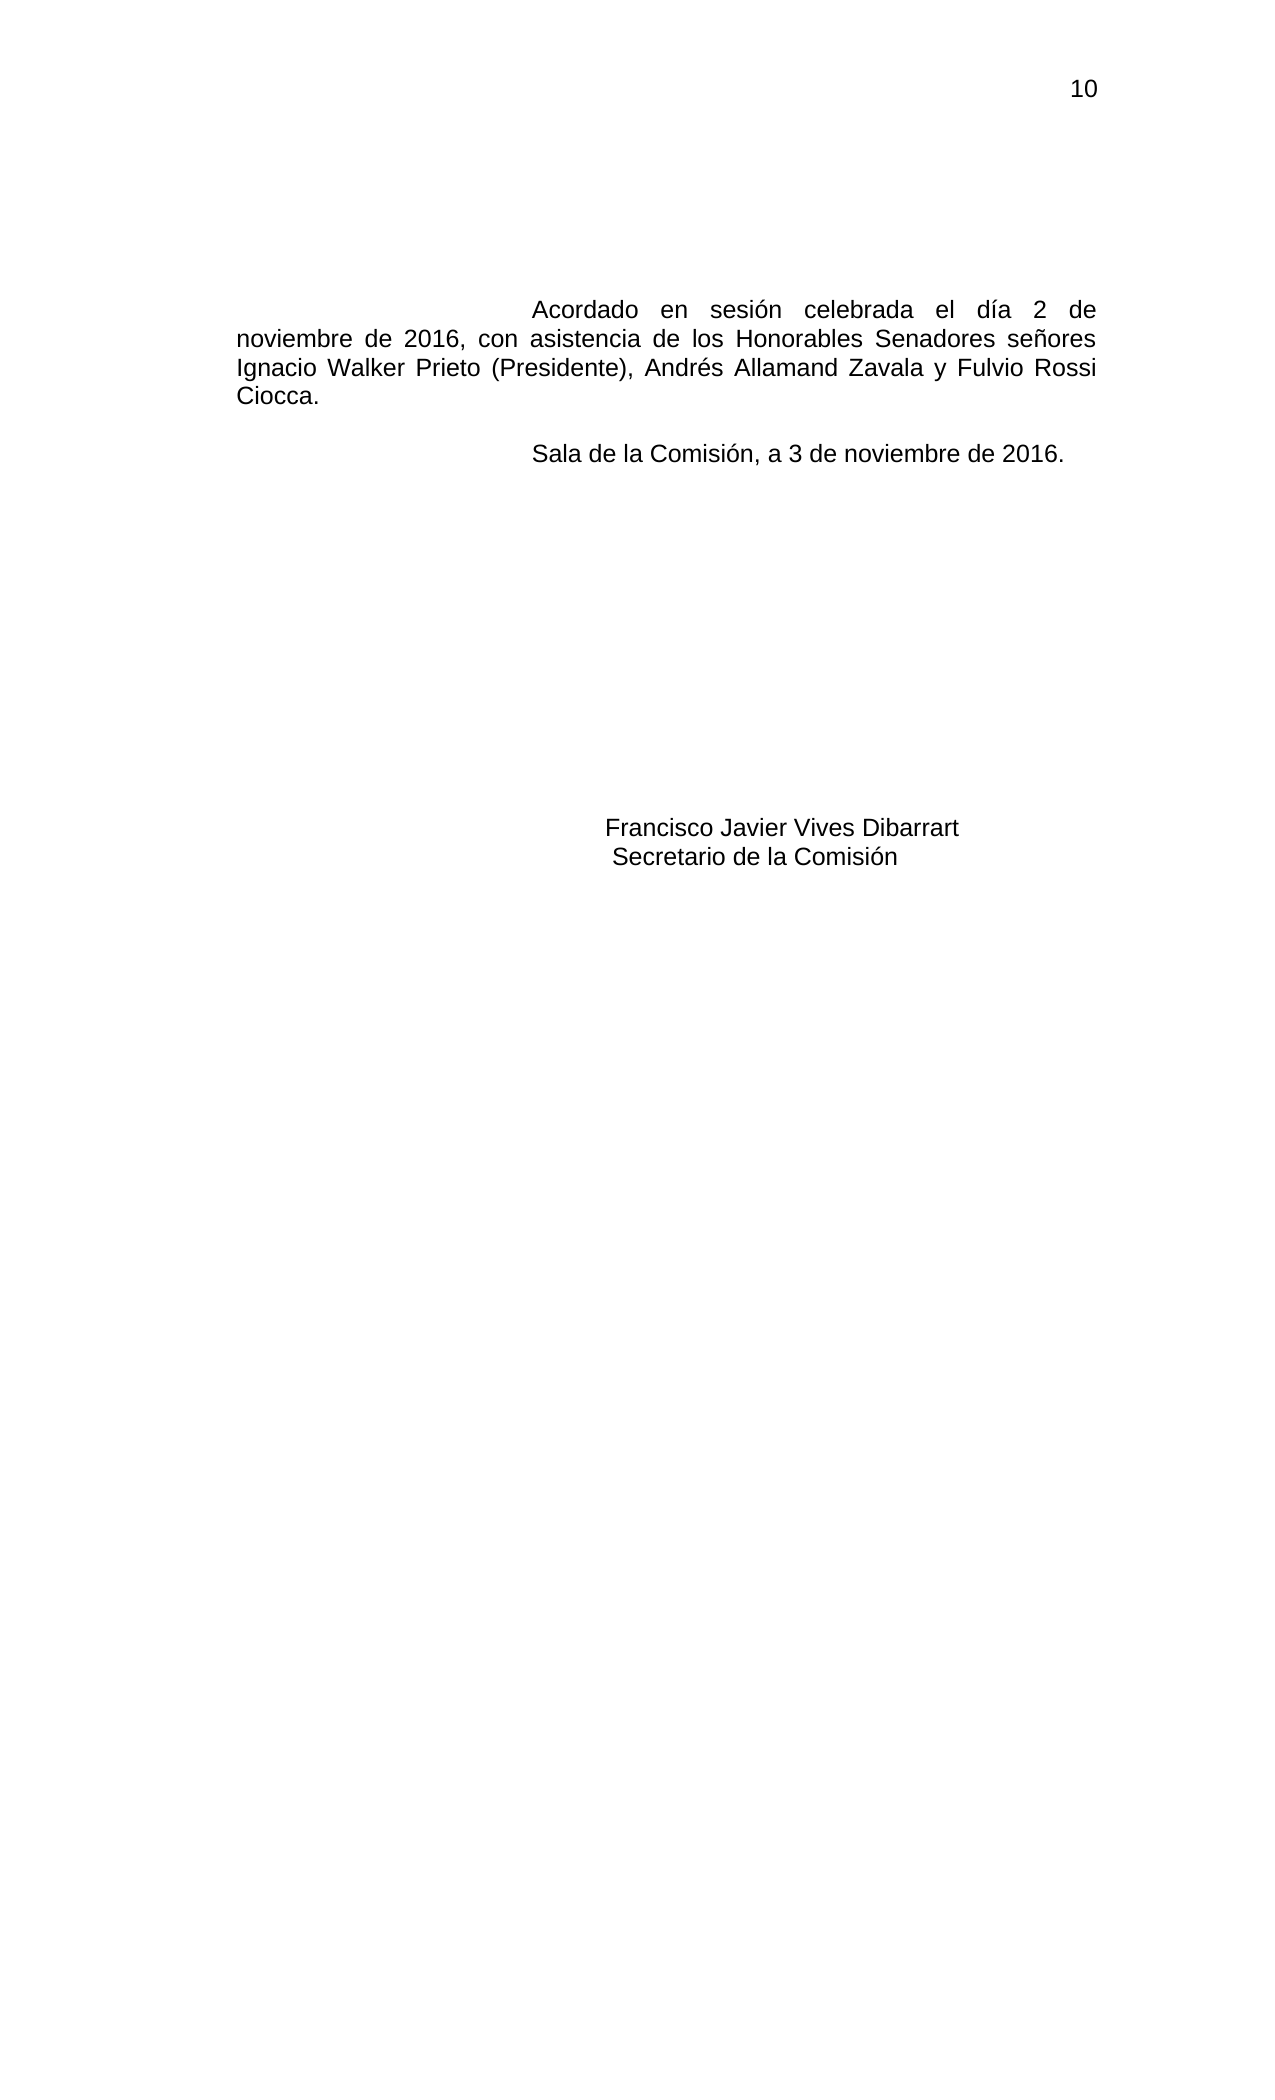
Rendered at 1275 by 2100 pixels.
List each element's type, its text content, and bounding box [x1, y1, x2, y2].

text Francisco Javier Vives Dibarrart [236, 813, 1098, 842]
text Secretario de [236, 842, 1098, 870]
text Sala de la Comisión, a 3 de noviembre de 2016. [236, 439, 1098, 468]
text Acordado en sesión celebrada el día 2 de noviembre de 2016, con asistencia de los Honorables Senadores señores Ignacio Walker Prieto (Presidente), Andrés Allamand Zavala y Fulvio Rossi Ciocca. [236, 295, 1098, 410]
